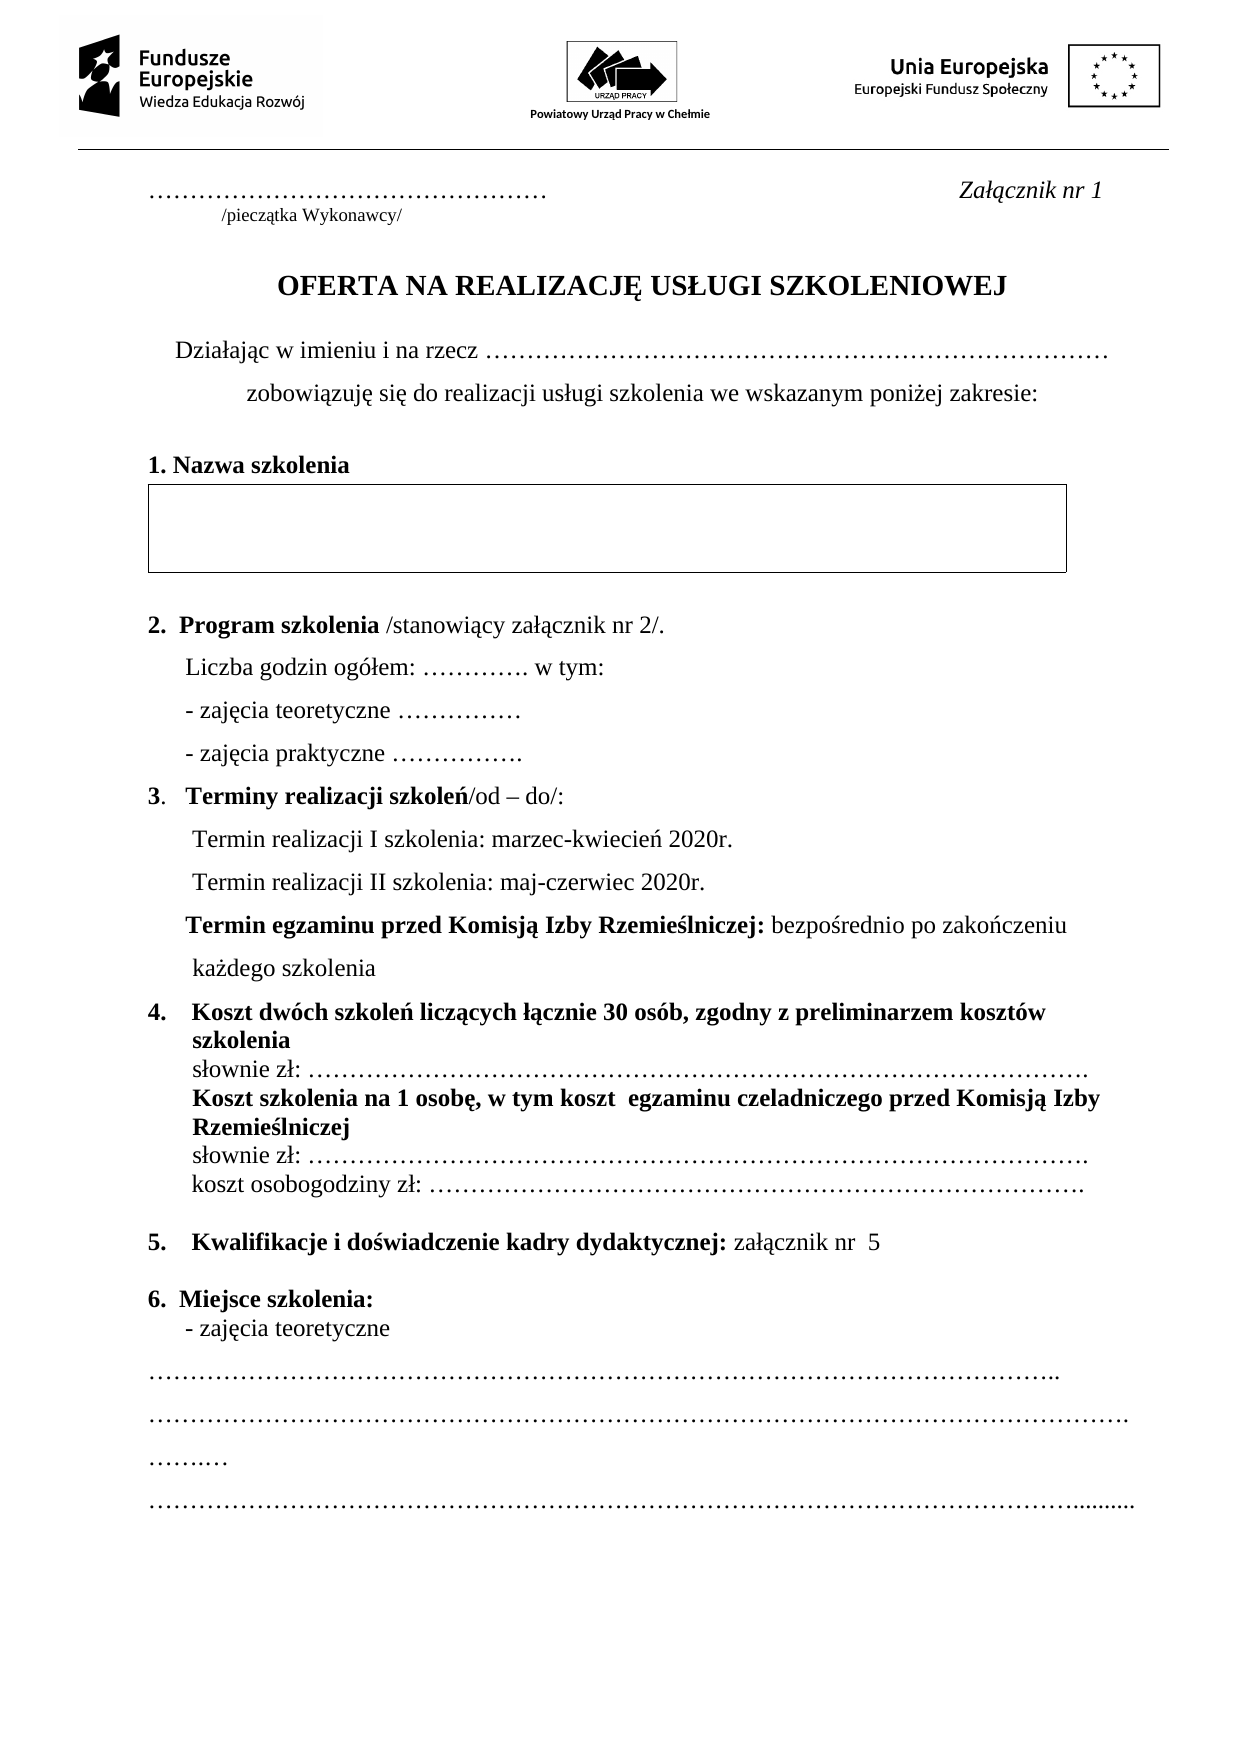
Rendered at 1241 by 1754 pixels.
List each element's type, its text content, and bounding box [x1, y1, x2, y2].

text Termin realizacji I szkolenia: marzec-kwiecień 2020r. [192, 824, 1137, 853]
text ………………………………………… Załącznik nr 1 [148, 175, 1137, 203]
text OFERTA NA REALIZACJĘ USŁUGI SZKOLENIOWEJ [148, 268, 1137, 302]
text ………………………………………………………………………………………………….......... [148, 1485, 1137, 1514]
text 5. Kwalifikacje i doświadczenie kadry dydaktycznej: załącznik nr 5 [148, 1227, 1137, 1255]
text 2. Program szkolenia /stanowiący załącznik nr 2/. [148, 610, 1137, 639]
text Liczba godzin ogółem: …………. w tym: [148, 652, 1137, 680]
text - zajęcia praktyczne ……………. [148, 738, 1137, 767]
text - zajęcia teoretyczne …………… [148, 695, 1137, 723]
text Termin realizacji II szkolenia: maj-czerwiec 2020r. [192, 867, 1137, 896]
text zobowiązuję się do realizacji usługi szkolenia we wskazanym poniżej zakresie: [148, 378, 1137, 407]
text 4. Koszt dwóch szkoleń liczących łącznie 30 osób, zgodny z preliminarzem kosztów szkolenia [148, 997, 1137, 1054]
picture [59, 15, 324, 137]
text koszt osobogodziny zł: ……………………………………………………………………. [148, 1169, 1137, 1198]
text słownie zł: …………………………………………………………………………………. [148, 1054, 1137, 1083]
text słownie zł: …………………………………………………………………………………. [148, 1140, 1137, 1169]
text /pieczątka Wykonawcy/ [148, 203, 1137, 225]
text 1. Nazwa szkolenia [148, 450, 1137, 479]
text 6. Miejsce szkolenia: [148, 1284, 1137, 1313]
text Działając w imieniu i na rzecz ………………………………………………………………… [148, 335, 1137, 364]
text Termin egzaminu przed Komisją Izby Rzemieślniczej: bezpośrednio po zakończeniu każdego szkolenia [148, 910, 1137, 982]
picture [833, 23, 1180, 113]
text Koszt szkolenia na 1 osobę, w tym koszt egzaminu czeladniczego przed Komisją Izby Rzemieślniczej [148, 1083, 1137, 1140]
text 3. Terminy realizacji szkoleń/od – do/: [148, 781, 1137, 810]
text - zajęcia teoretyczne ………………………………………………………………………………………………..……………………………………………………………………………………………………….…….… [148, 1313, 1137, 1471]
